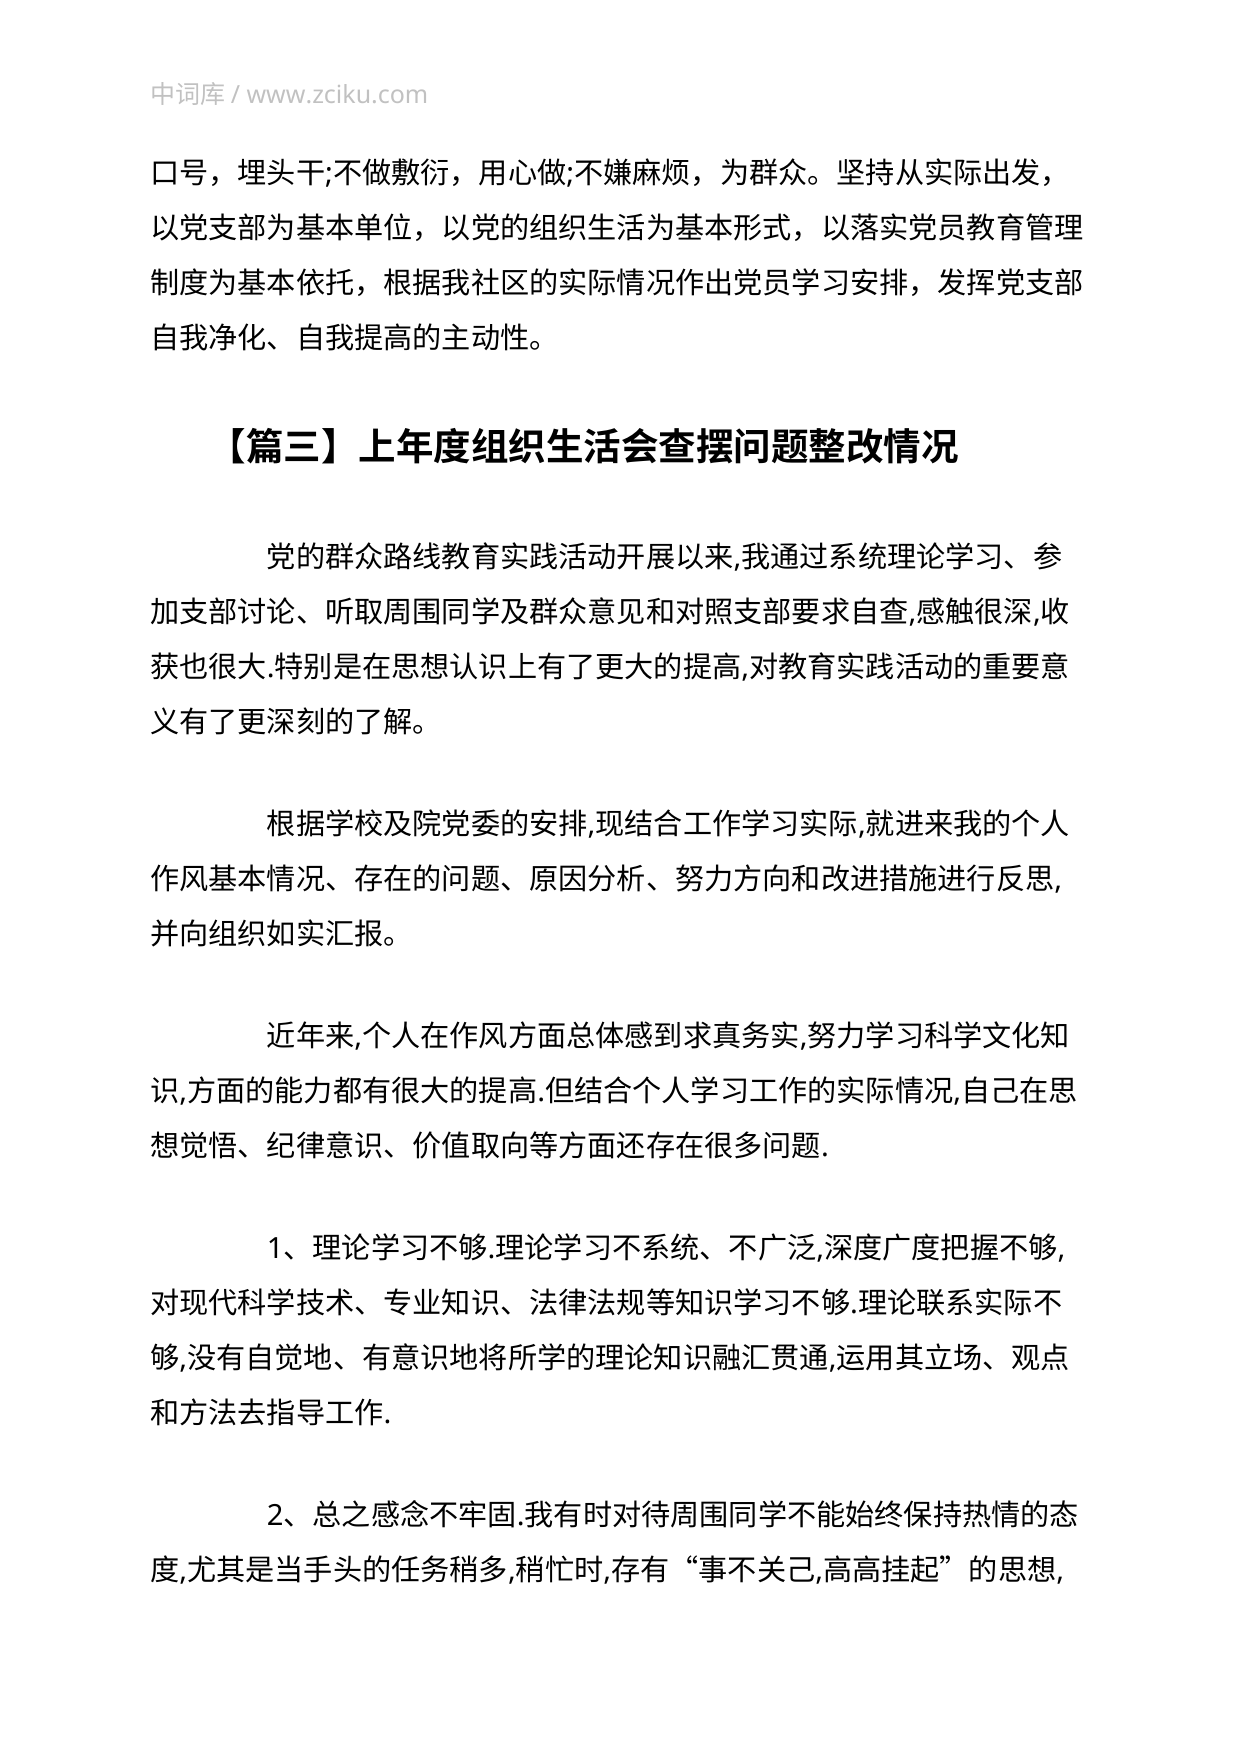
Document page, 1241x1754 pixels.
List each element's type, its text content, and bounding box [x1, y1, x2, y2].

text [150, 1491, 1090, 1589]
text 【篇三】上年度组织生活会查摆问题整改情况 [150, 417, 1090, 471]
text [150, 150, 1090, 357]
text 党的群众路线教育实践活动开展以来,我通过系统理论学习、参加支部讨论、听取周围同学及群众意见和对照支部要求自查,感触很深,收获也很大.特别是在思想认识上有了更大的提高,对教育实践活动的重要意义有了更深刻的了解。 [150, 534, 1090, 741]
text 根据学校及院党委的安排,现结合工作学习实际,就进来我的个人作风基本情况、存在的问题、原因分析、努力方向和改进措施进行反思,并向组织如实汇报。 [150, 801, 1090, 953]
text 近年来,个人在作风方面总体感到求真务实,努力学习科学文化知识,方面的能力都有很大的提高.但结合个人学习工作的实际情况,自己在思想觉悟、纪律意识、价值取向等方面还存在很多问题. [150, 1012, 1090, 1165]
text 1、理论学习不够.理论学习不系统、不广泛,深度广度把握不够,对现代科学技术、专业知识、法律法规等知识学习不够.理论联系实际不够,没有自觉地、有意识地将所学的理论知识融汇贯通,运用其立场、观点和方法去指导工作. [150, 1224, 1090, 1432]
